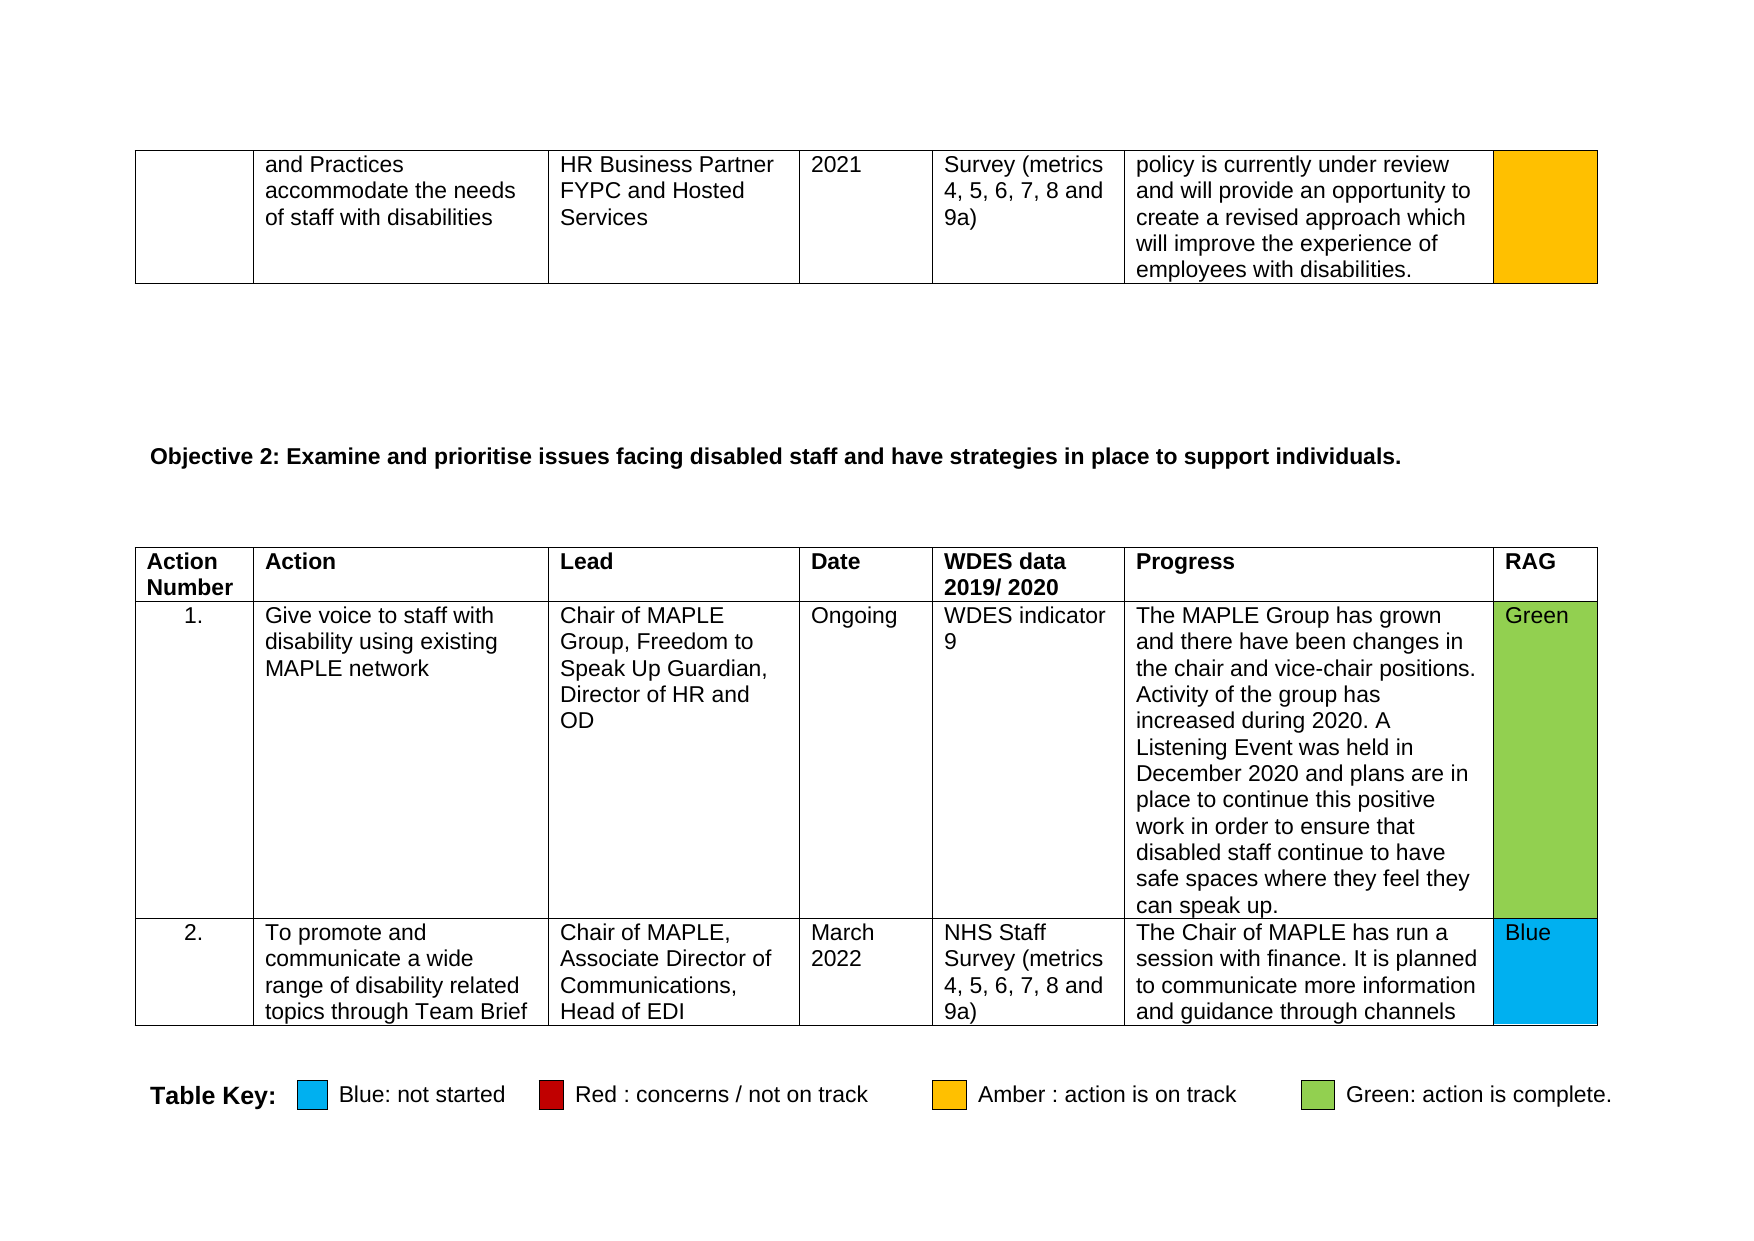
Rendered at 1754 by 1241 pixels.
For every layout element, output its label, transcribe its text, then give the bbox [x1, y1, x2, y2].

table_cell [136, 919, 253, 1024]
table_header Action [254, 548, 548, 601]
table_header RAG [1494, 548, 1597, 601]
table_header Date [800, 548, 932, 601]
table_cell [136, 151, 253, 283]
table_cell Amber [1494, 151, 1597, 283]
table_header Lead [549, 548, 799, 601]
table_cell Green [1494, 602, 1597, 918]
table_cell Blue [1494, 919, 1597, 1024]
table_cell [549, 919, 799, 1024]
table_cell Give voice to staff with disability using existing MAPLE network [254, 602, 548, 918]
table_header Progress [1125, 548, 1493, 601]
table_cell Chair of MAPLE Group, Freedom to Speak Up Guardian, Director of HR and OD [549, 602, 799, 918]
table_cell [254, 151, 548, 283]
table_header Action Number [136, 548, 253, 601]
table_cell November 2021 [800, 151, 932, 283]
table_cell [933, 919, 1124, 1024]
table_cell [1125, 151, 1493, 283]
text Objective 2: Examine and prioritise issues facing disabled staff and have strategies in place to support individuals. [150, 443, 1604, 469]
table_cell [549, 151, 799, 283]
table_cell The MAPLE Group has grown and there have been changes in the chair and vice-chair positions. Activity of the group has increased during 2020. A Listening Event was held in December 2020 and plans are in place to continue this positive work in order to ensure that disabled staff continue to have safe spaces where they feel they can speak up. [1125, 602, 1493, 918]
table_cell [254, 919, 548, 1024]
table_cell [1125, 919, 1493, 1024]
table_cell Ongoing [800, 602, 932, 918]
table_cell March 2022 [800, 919, 932, 1024]
table_cell WDES indicator 9 [933, 602, 1124, 918]
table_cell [933, 151, 1124, 283]
table_cell [136, 602, 253, 918]
table_header WDES data 2019/ 2020 [933, 548, 1124, 601]
